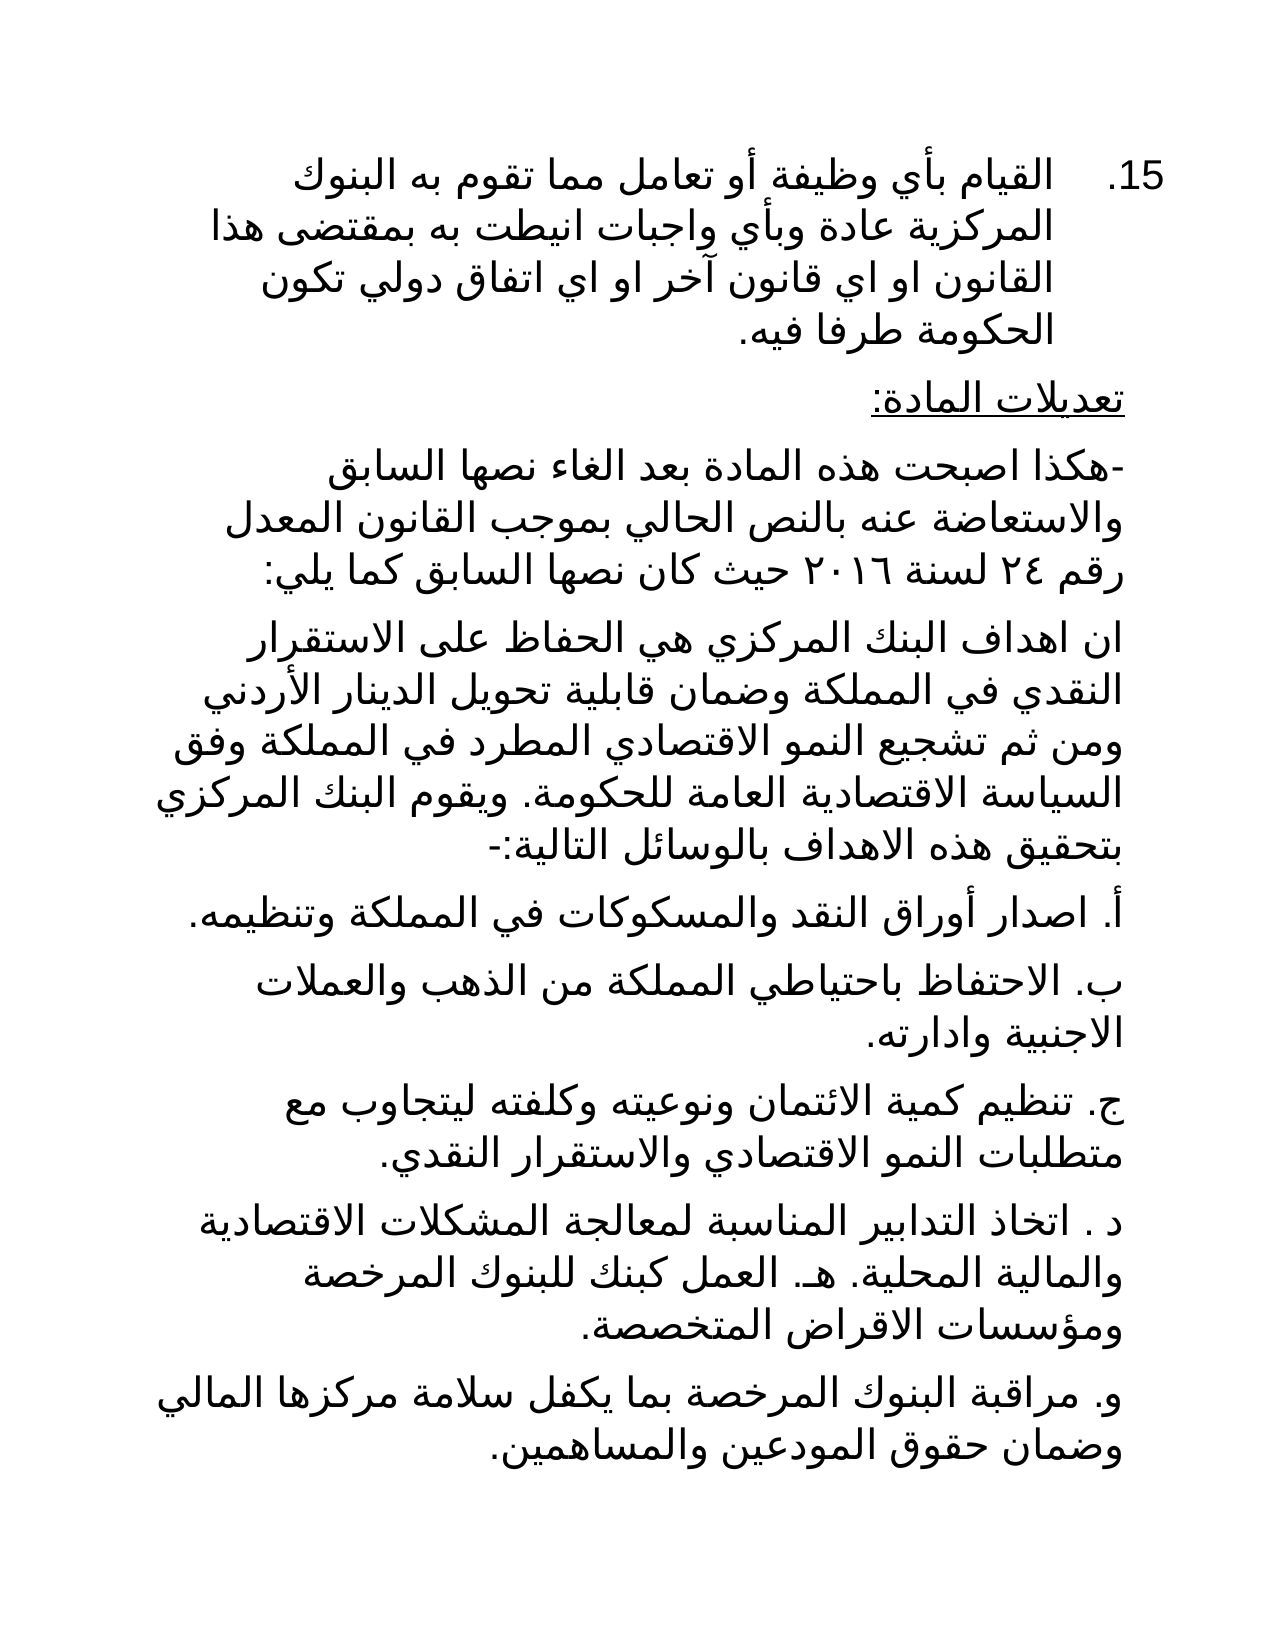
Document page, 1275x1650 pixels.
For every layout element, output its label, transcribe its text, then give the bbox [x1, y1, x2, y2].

text ب. الاحتفاظ باحتياطي المملكة من الذهب والعملات الاجنبية وادارته. [150, 957, 1125, 1056]
text و. مراقبة البنوك المرخصة بما يكفل سلامة مركزها المالي وضمان حقوق المودعين والمساهمين. [150, 1368, 1125, 1468]
text أ. اصدار أوراق النقد والمسكوكات في المملكة وتنظيمه. [150, 888, 1125, 936]
text ج. تنظيم كمية الائتمان ونوعيته وكلفته ليتجاوب مع متطلبات النمو الاقتصادي والاستقرار النقدي. [150, 1077, 1125, 1176]
list القيام بأي وظيفة أو تعامل مما تقوم به البنوك المركزية عادة وبأي واجبات انيطت به بمقتضى هذا القانون او اي قانون آخر او اي اتفاق دولي تكون الحكومة طرفا فيه. [150, 150, 1106, 353]
text تعديلات المادة: [150, 373, 1125, 421]
text ان اهداف البنك المركزي هي الحفاظ على الاستقرار النقدي في المملكة وضمان قابلية تحويل الدينار الأردني ومن ثم تشجيع النمو الاقتصادي المطرد في المملكة وفق السياسة الاقتصادية العامة للحكومة. ويقوم البنك المركزي بتحقيق هذه الاهداف بالوسائل التالية:- [150, 613, 1125, 868]
text د . اتخاذ التدابير المناسبة لمعالجة المشكلات الاقتصادية والمالية المحلية. هـ. العمل كبنك للبنوك المرخصة ومؤسسات الاقراض المتخصصة. [150, 1197, 1125, 1348]
text -هكذا اصبحت هذه المادة بعد الغاء نصها السابق والاستعاضة عنه بالنص الحالي بموجب القانون المعدل رقم ٢٤ لسنة ٢٠١٦ حيث كان نصها السابق كما يلي: [150, 442, 1125, 593]
